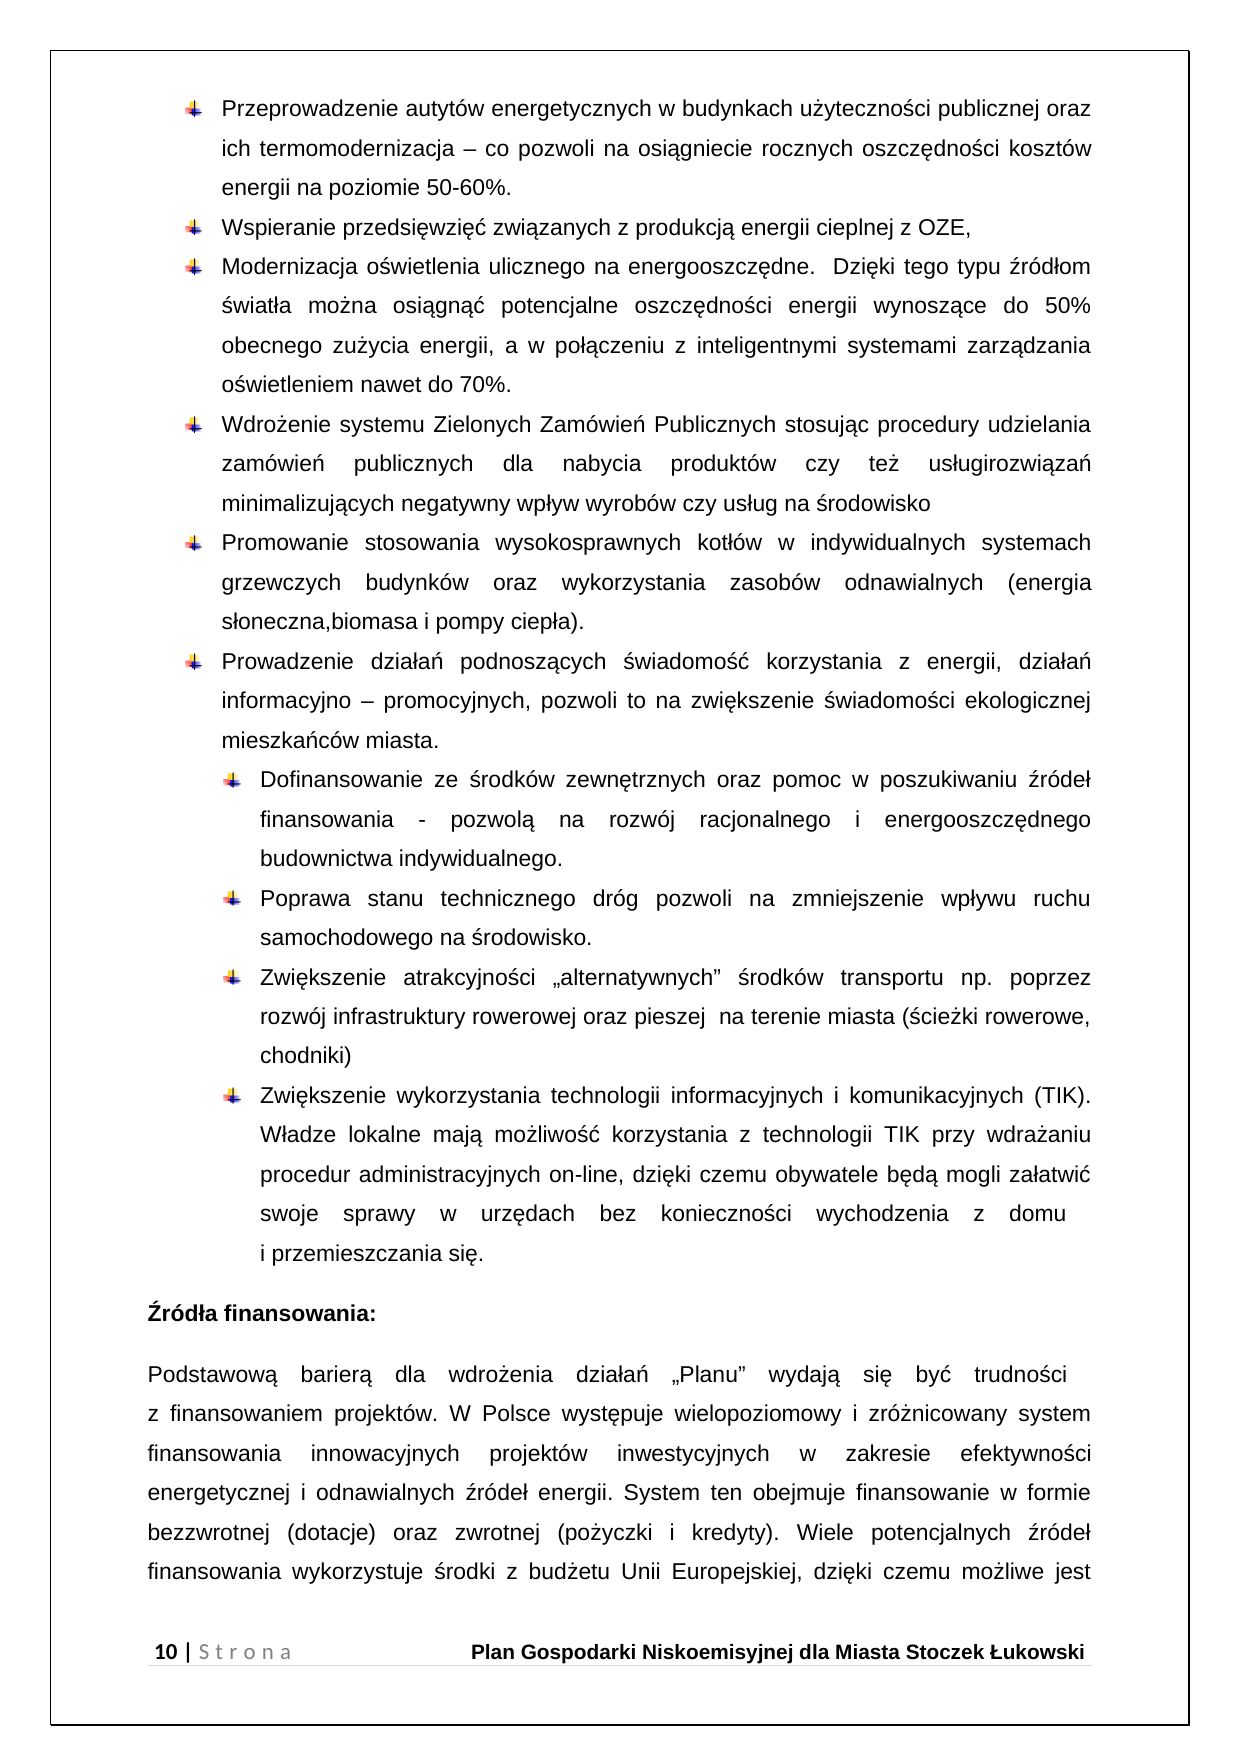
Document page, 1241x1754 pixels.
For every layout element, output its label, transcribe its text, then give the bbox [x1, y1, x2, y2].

list Prowadzenie działań podnoszących świadomość korzystania z energii, działań informacyjno – promocyjnych, pozwoli to na zwiększenie świadomości ekologicznej mieszkańców miasta. [184, 648, 1092, 753]
picture [185, 257, 202, 275]
list Dofinansowanie ze środków zewnętrznych oraz pomoc w poszukiwaniu źródeł finansowania - pozwolą na rozwój racjonalnego i energooszczędnego budownictwa indywidualnego. [222, 766, 1092, 871]
list Przeprowadzenie autytów energetycznych w budynkach użyteczności publicznej oraz ich termomodernizacja – co pozwoli na osiągniecie rocznych oszczędności kosztów energii na poziomie 50-60%. [184, 95, 1092, 200]
picture [185, 415, 202, 433]
picture [223, 771, 241, 788]
picture [223, 968, 241, 985]
picture [185, 99, 202, 117]
list Wdrożenie systemu Zielonych Zamówień Publicznych stosując procedury udzielania zamówień publicznych dla nabycia produktów czy też usługirozwiązań minimalizujących negatywny wpływ wyrobów czy usług na środowisko [184, 411, 1092, 516]
text Źródła finansowania: [147, 1300, 1092, 1327]
list Poprawa stanu technicznego dróg pozwoli na zmniejszenie wpływu ruchu samochodowego na środowisko. [222, 884, 1092, 950]
picture [185, 652, 202, 670]
picture [223, 1086, 241, 1104]
picture [223, 889, 241, 906]
picture [185, 534, 202, 551]
list Modernizacja oświetlenia ulicznego na energooszczędne. Dzięki tego typu źródłom światła można osiągnąć potencjalne oszczędności energii wynoszące do 50% obecnego zużycia energii, a w połączeniu z inteligentnymi systemami zarządzania oświetleniem nawet do 70%. [184, 253, 1092, 398]
picture [185, 218, 202, 235]
list Wspieranie przedsięwzięć związanych z produkcją energii cieplnej z OZE, [184, 213, 1092, 240]
list Promowanie stosowania wysokosprawnych kotłów w indywidualnych systemach grzewczych budynków oraz wykorzystania zasobów odnawialnych (energia słoneczna,biomasa i pompy ciepła). [184, 529, 1092, 634]
list Zwiększenie atrakcyjności „alternatywnych” środków transportu np. poprzez rozwój infrastruktury rowerowej oraz pieszej na terenie miasta (ścieżki rowerowe, chodniki) [222, 963, 1092, 1069]
list Zwiększenie wykorzystania technologii informacyjnych i komunikacyjnych (TIK). Władze lokalne mają możliwość korzystania z technologii TIK przy wdrażaniu procedur administracyjnych on-line, dzięki czemu obywatele będą mogli załatwić swoje sprawy w urzędach bez konieczności wychodzenia z domu i przemieszczania się. [222, 1082, 1092, 1266]
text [147, 1361, 1092, 1584]
